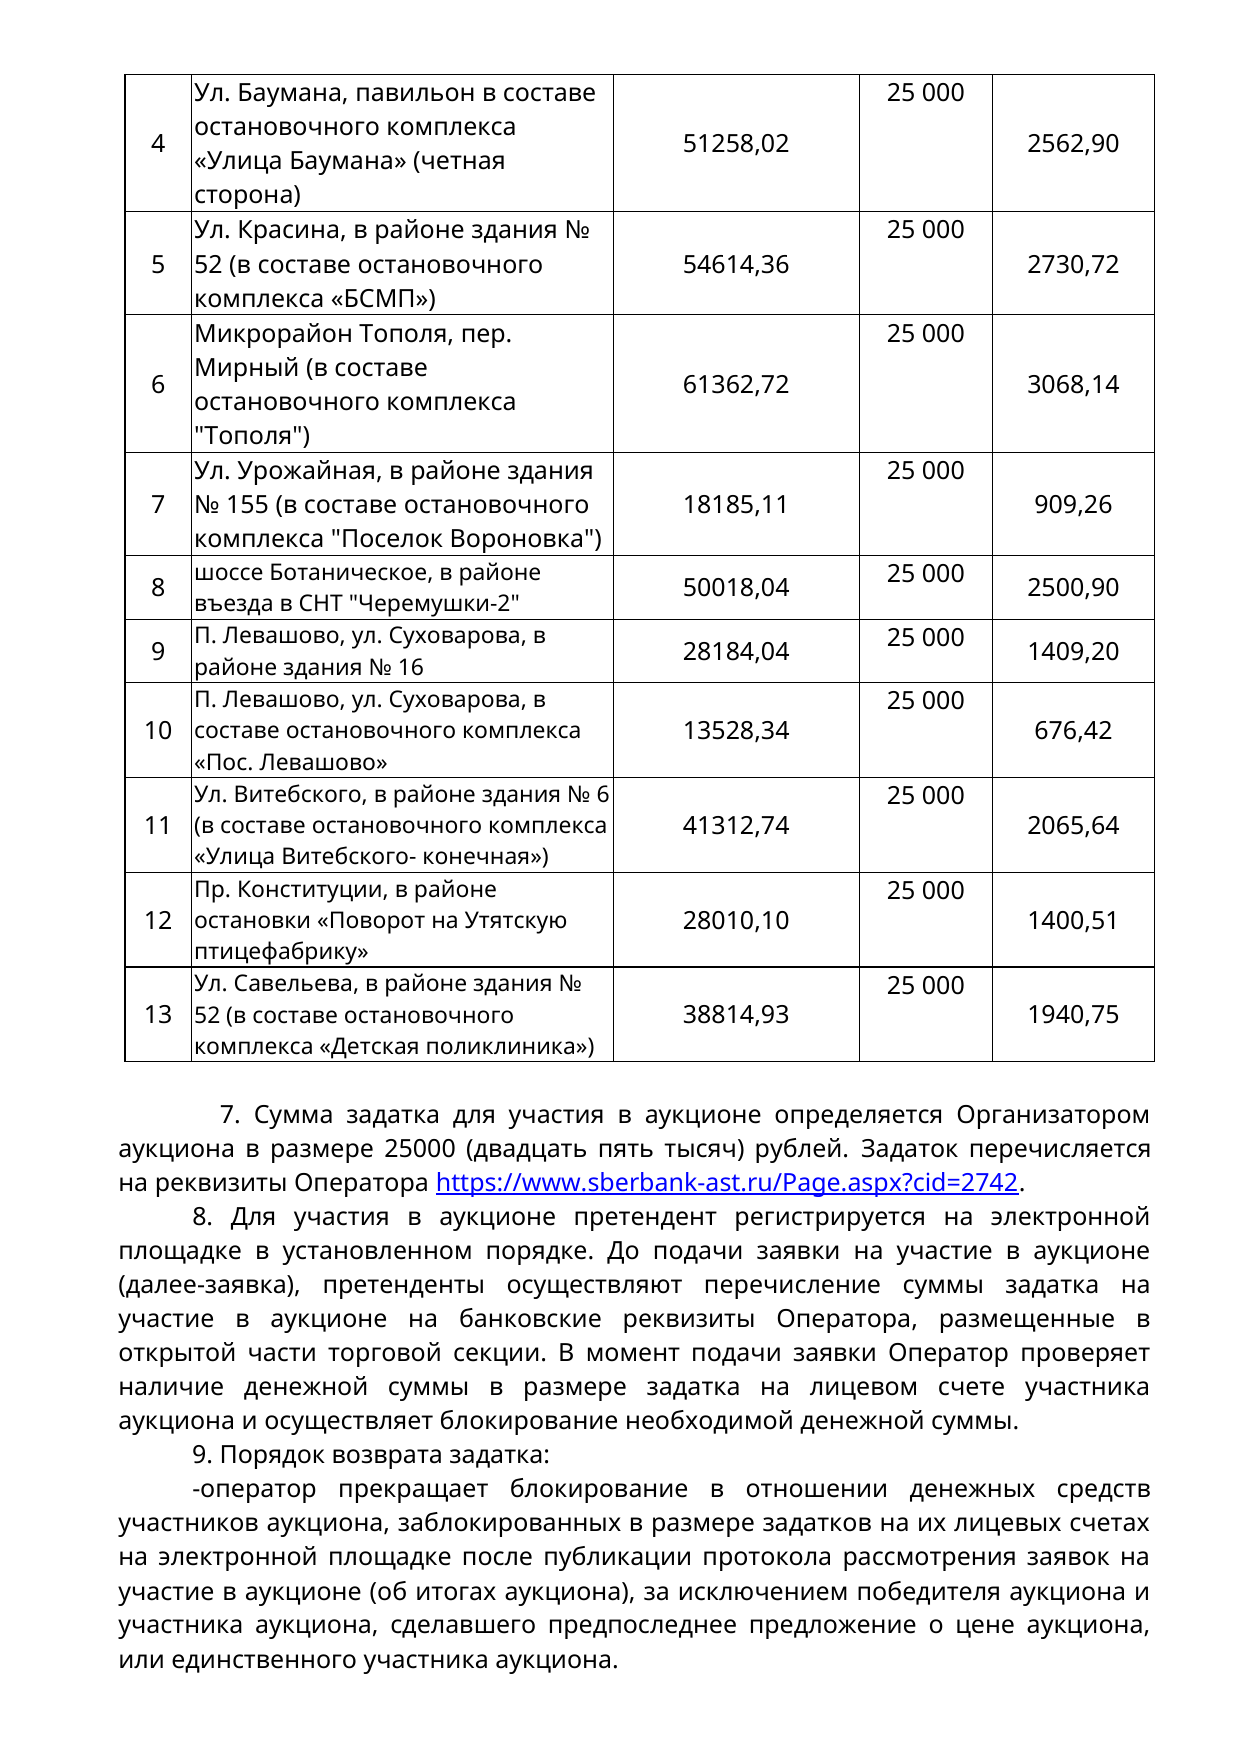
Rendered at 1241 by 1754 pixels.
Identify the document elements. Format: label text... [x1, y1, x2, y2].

table_cell Пр. Конституции, в районе остановки «Поворот на Утятскую птицефабрику» [192, 873, 613, 966]
table_cell Ул. Баумана, павильон в составе остановочного комплекса «Улица Баумана» (четная сторона) [192, 75, 613, 211]
table_cell 2500,90 [993, 556, 1154, 618]
table_cell шоссе Ботаническое, в районе въезда в СНТ "Черемушки-2" [192, 556, 613, 618]
table_cell Ул. Савельева, в районе здания № 52 (в составе остановочного комплекса «Детская поликлиника») [192, 968, 613, 1061]
table_cell 54614,36 [614, 212, 859, 314]
table_cell 61362,72 [614, 315, 859, 452]
table_cell 28010,10 [614, 873, 859, 966]
table_cell 25 000 [860, 683, 992, 777]
text 9. Порядок возврата задатка: [59, 1437, 1152, 1471]
text 8. Для участия в аукционе претендент регистрируется на электронной площадке в установленном порядке. До подачи заявки на участие в аукционе (далее-заявка), претенденты осуществляют перечисление суммы задатка на участие в аукционе на банковские реквизиты Оператора, размещенные в открытой части торговой секции. В момент подачи заявки Оператор проверяет наличие денежной суммы в размере задатка на лицевом счете участника аукциона и осуществляет блокирование необходимой денежной суммы. [118, 1198, 1152, 1437]
table_cell П. Левашово, ул. Суховарова, в районе здания № 16 [192, 620, 613, 682]
table_cell 676,42 [993, 683, 1154, 777]
table_cell 10 [126, 683, 191, 777]
table_cell 41312,74 [614, 778, 859, 872]
table_cell 25 000 [860, 620, 992, 682]
table_cell 1409,20 [993, 620, 1154, 682]
table_cell 25 000 [860, 556, 992, 618]
table_cell 2065,64 [993, 778, 1154, 872]
table_cell 6 [126, 315, 191, 452]
table_cell 50018,04 [614, 556, 859, 618]
table_cell 25 000 [860, 968, 992, 1061]
table_cell Ул. Красина, в районе здания № 52 (в составе остановочного комплекса «БСМП») [192, 212, 613, 314]
text 7. Сумма задатка для участия в аукционе определяется Организатором аукциона в размере 25000 (двадцать пять тысяч) рублей. Задаток перечисляется на реквизиты Оператора https://www.sberbank-ast.ru/Page.aspx?cid=2742. [118, 1096, 1152, 1198]
table_cell Ул. Урожайная, в районе здания № 155 (в составе остановочного комплекса "Поселок Вороновка") [192, 453, 613, 555]
table_cell 28184,04 [614, 620, 859, 682]
table_cell 2730,72 [993, 212, 1154, 314]
table_cell Микрорайон Тополя, пер. Мирный (в составе остановочного комплекса "Тополя") [192, 315, 613, 452]
table_cell 11 [126, 778, 191, 872]
table_cell 1940,75 [993, 968, 1154, 1061]
text -оператор прекращает блокирование в отношении денежных средств участников аукциона, заблокированных в размере задатков на их лицевых счетах на электронной площадке после публикации протокола рассмотрения заявок на участие в аукционе (об итогах аукциона), за исключением победителя аукциона и участника аукциона, сделавшего предпоследнее предложение о цене аукциона, или единственного участника аукциона. [118, 1471, 1152, 1675]
table_cell 9 [126, 620, 191, 682]
table_cell П. Левашово, ул. Суховарова, в составе остановочного комплекса «Пос. Левашово» [192, 683, 613, 777]
table_cell 4 [126, 75, 191, 211]
table_cell 25 000 [860, 778, 992, 872]
table_cell 7 [126, 453, 191, 555]
table_cell 13 [126, 968, 191, 1061]
table_cell 25 000 [860, 75, 992, 211]
table_cell 8 [126, 556, 191, 618]
table_cell Ул. Витебского, в районе здания № 6 (в составе остановочного комплекса «Улица Витебского- конечная») [192, 778, 613, 872]
table_cell 1400,51 [993, 873, 1154, 966]
table_cell 909,26 [993, 453, 1154, 555]
table_cell 5 [126, 212, 191, 314]
table_cell 25 000 [860, 873, 992, 966]
table_cell 12 [126, 873, 191, 966]
table_cell 38814,93 [614, 968, 859, 1061]
table_cell 3068,14 [993, 315, 1154, 452]
table_cell 25 000 [860, 212, 992, 314]
table_cell 18185,11 [614, 453, 859, 555]
table_cell 51258,02 [614, 75, 859, 211]
table_cell 13528,34 [614, 683, 859, 777]
table_cell 25 000 [860, 315, 992, 452]
table_cell 2562,90 [993, 75, 1154, 211]
table_cell 25 000 [860, 453, 992, 555]
